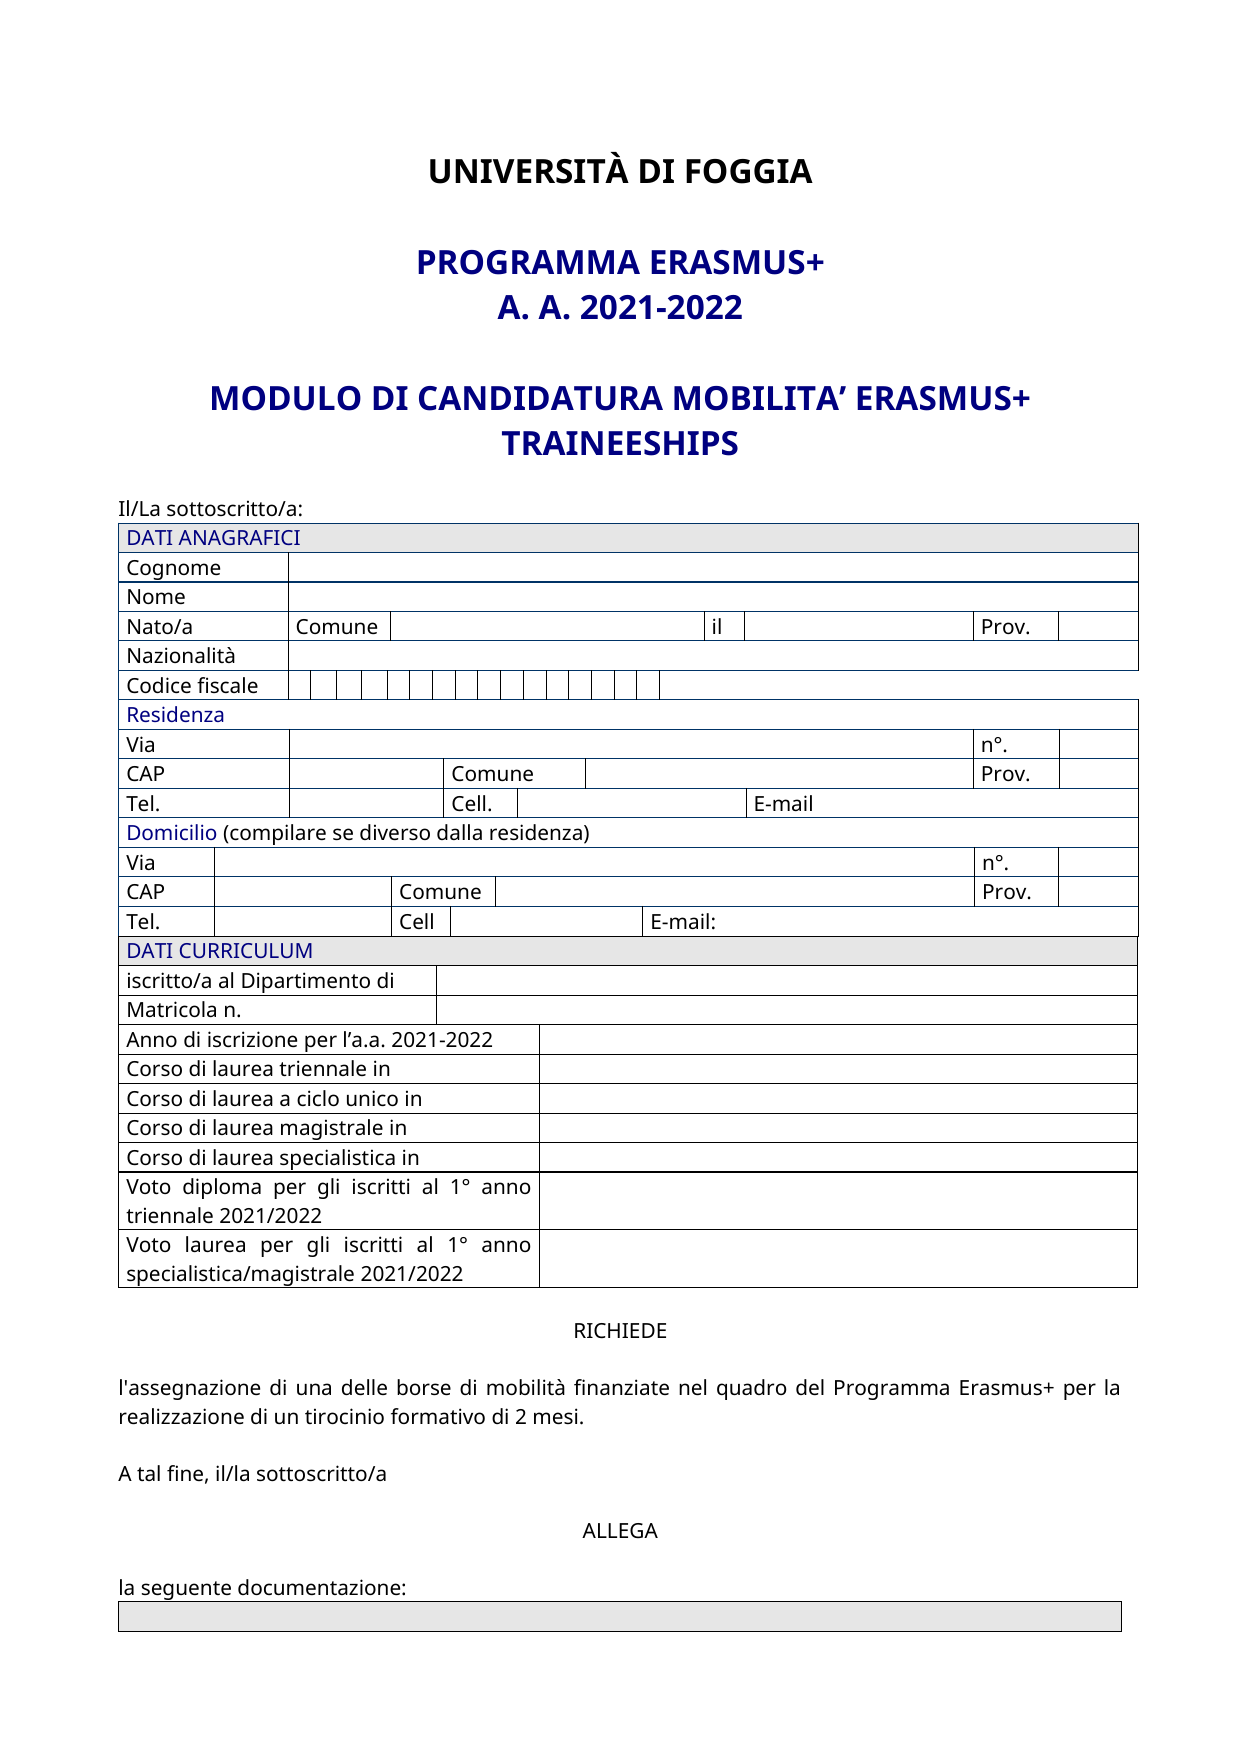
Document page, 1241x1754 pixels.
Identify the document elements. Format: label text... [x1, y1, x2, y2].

text l'assegnazione di una delle borse di mobilità finanziate nel quadro del Programma Erasmus+ per la realizzazione di un tirocinio formativo di 2 mesi. [118, 1373, 1122, 1430]
table_cell [615, 671, 636, 699]
table_cell [290, 789, 443, 817]
table_cell Voto diploma per gli iscritti al 1° anno triennale 2021/2022 [119, 1173, 539, 1229]
table_cell [391, 612, 704, 640]
text A tal fine, il/la sottoscritto/a [118, 1459, 1122, 1487]
table_cell Cell [392, 907, 450, 936]
table_cell [215, 907, 391, 936]
table_cell CAP [119, 877, 214, 906]
table_header [119, 1602, 1121, 1631]
table_cell [1059, 877, 1138, 906]
table_cell [540, 1230, 1137, 1287]
text Il/La sottoscritto/a: [118, 494, 1122, 522]
subtitle A. A. 2021-2022 [118, 284, 1122, 329]
table_cell [437, 966, 1137, 994]
table_cell [1060, 759, 1138, 788]
table_cell n°. [975, 848, 1058, 876]
table_cell [540, 1173, 1137, 1229]
table_cell [456, 671, 477, 699]
table_cell Nome [119, 583, 288, 611]
table_cell [524, 671, 546, 699]
table_cell n°. [974, 730, 1059, 758]
table_cell Tel. [119, 907, 214, 936]
table_cell [362, 671, 387, 699]
table_cell [433, 671, 455, 699]
table_cell [518, 789, 746, 817]
table_cell [586, 759, 973, 788]
text RICHIEDE [118, 1317, 1122, 1345]
table_cell Corso di laurea magistrale in [119, 1114, 539, 1142]
table_cell [540, 1143, 1137, 1171]
table_cell [451, 907, 642, 936]
table_cell [337, 671, 361, 699]
table_header DATI ANAGRAFICI [119, 524, 1138, 552]
table_cell [290, 759, 443, 788]
table_cell Corso di laurea triennale in [119, 1055, 539, 1083]
subtitle MODULO DI CANDIDATURA MOBILITA’ ERASMUS+ [118, 329, 1122, 420]
table_cell Corso di laurea a ciclo unico in [119, 1084, 539, 1112]
table_cell Cognome [119, 553, 288, 581]
table_cell [1059, 612, 1138, 640]
table_cell Prov. [974, 612, 1058, 640]
table_cell Cell. [444, 789, 517, 817]
subtitle PROGRAMMA ERASMUS+ [118, 238, 1122, 284]
table_cell [569, 671, 591, 699]
table_cell DATI CURRICULUM [119, 937, 1137, 965]
table_cell [660, 671, 1138, 699]
subtitle UNIVERSITÀ DI FOGGIA [118, 148, 1122, 193]
table_cell [501, 671, 523, 699]
table_cell Comune [392, 877, 495, 906]
table_cell iscritto/a al Dipartimento di [119, 966, 436, 994]
table_cell Domicilio (compilare se diverso dalla residenza) [119, 818, 1138, 847]
table_cell [410, 671, 432, 699]
table_cell [1060, 730, 1138, 758]
table_cell [290, 730, 973, 758]
table_cell Corso di laurea specialistica in [119, 1143, 539, 1171]
table_cell Comune [289, 612, 390, 640]
table_cell [1059, 848, 1138, 876]
table_cell Via [119, 848, 214, 876]
table_cell Prov. [974, 759, 1059, 788]
table_cell [311, 671, 336, 699]
table_cell [540, 1025, 1137, 1053]
table_cell [289, 671, 310, 699]
table_cell [478, 671, 500, 699]
table_cell [592, 671, 614, 699]
table_cell [745, 612, 973, 640]
table_cell [540, 1114, 1137, 1142]
table_cell Codice fiscale [119, 671, 288, 699]
table_cell il [705, 612, 744, 640]
table_cell [496, 877, 974, 906]
table_cell Via [119, 730, 289, 758]
text la seguente documentazione: [118, 1573, 1122, 1601]
table_cell [289, 641, 1138, 670]
table_cell [289, 583, 1138, 611]
table_cell [540, 1084, 1137, 1112]
table_cell CAP [119, 759, 289, 788]
table_cell [637, 671, 659, 699]
table_cell [547, 671, 568, 699]
table_cell [289, 553, 1138, 581]
table_cell Anno di iscrizione per l’a.a. 2021-2022 [119, 1025, 539, 1053]
table_cell Nato/a [119, 612, 288, 640]
table_cell E-mail: [643, 907, 1138, 936]
table_cell [437, 996, 1137, 1024]
table_cell Prov. [975, 877, 1058, 906]
table_cell [215, 848, 974, 876]
table_cell [388, 671, 409, 699]
subtitle TRAINEESHIPS [118, 420, 1122, 466]
table_cell Tel. [119, 789, 289, 817]
table_cell Nazionalità [119, 641, 288, 670]
table_cell Residenza [119, 700, 1138, 729]
table_cell E-mail [747, 789, 1138, 817]
text ALLEGA [118, 1516, 1122, 1544]
table_cell Matricola n. [119, 996, 436, 1024]
table_cell [540, 1055, 1137, 1083]
table_cell [215, 877, 391, 906]
table_cell Voto laurea per gli iscritti al 1° anno specialistica/magistrale 2021/2022 [119, 1230, 539, 1287]
table_cell Comune [444, 759, 585, 788]
